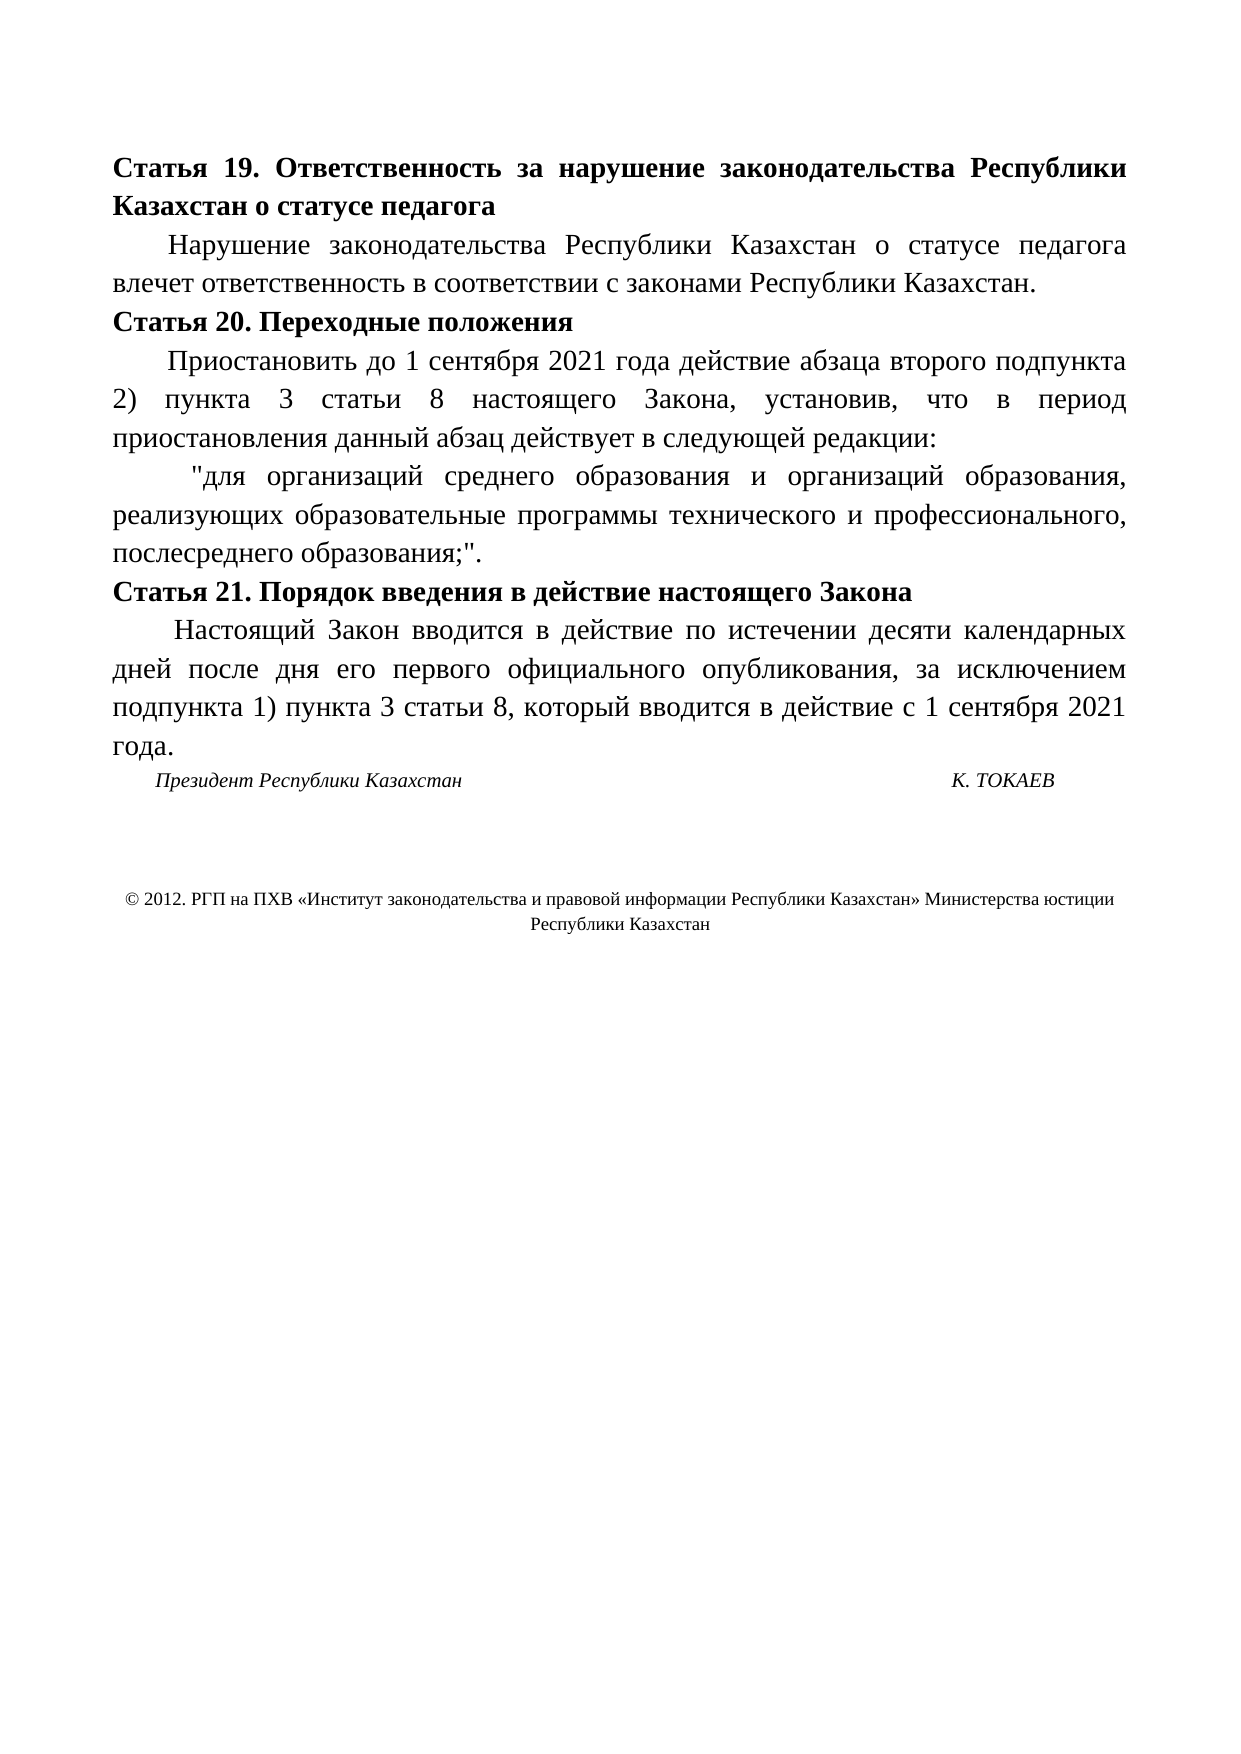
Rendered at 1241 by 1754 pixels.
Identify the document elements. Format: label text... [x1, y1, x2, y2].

table_header К. ТОКАЕВ [950, 767, 1240, 798]
text Приостановить до 1 сентября 2021 года действие абзаца второго подпункта 2) пункта 3 статьи 8 настоящего Закона, установив, что в период приостановления данный абзац действует в следующей редакции: [112, 343, 1128, 453]
text © 2012. РГП на ПХВ «Институт законодательства и правовой информации Республики Казахстан» Министерства юстиции Республики Казахстан [112, 888, 1128, 935]
text Нарушение законодательства Республики Казахстан о статусе педагога влечет ответственность в соответствии с законами Республики Казахстан. [112, 227, 1128, 299]
text "для организаций среднего образования и организаций образования, реализующих образовательные программы технического и профессионального, послесреднего образования;". [112, 458, 1128, 569]
text Статья 21. Порядок введения в действие настоящего Закона [112, 574, 1128, 607]
table_header Президент Республики Казахстан [113, 767, 950, 798]
text Настоящий Закон вводится в действие по истечении десяти календарных дней после дня его первого официального опубликования, за исключением подпункта 1) пункта 3 статьи 8, который вводится в действие с 1 сентября 2021 года. [112, 612, 1128, 762]
text Статья 20. Переходные положения [112, 304, 1128, 338]
text Статья 19. Ответственность за нарушение законодательства Республики Казахстан о статусе педагога [112, 150, 1128, 222]
